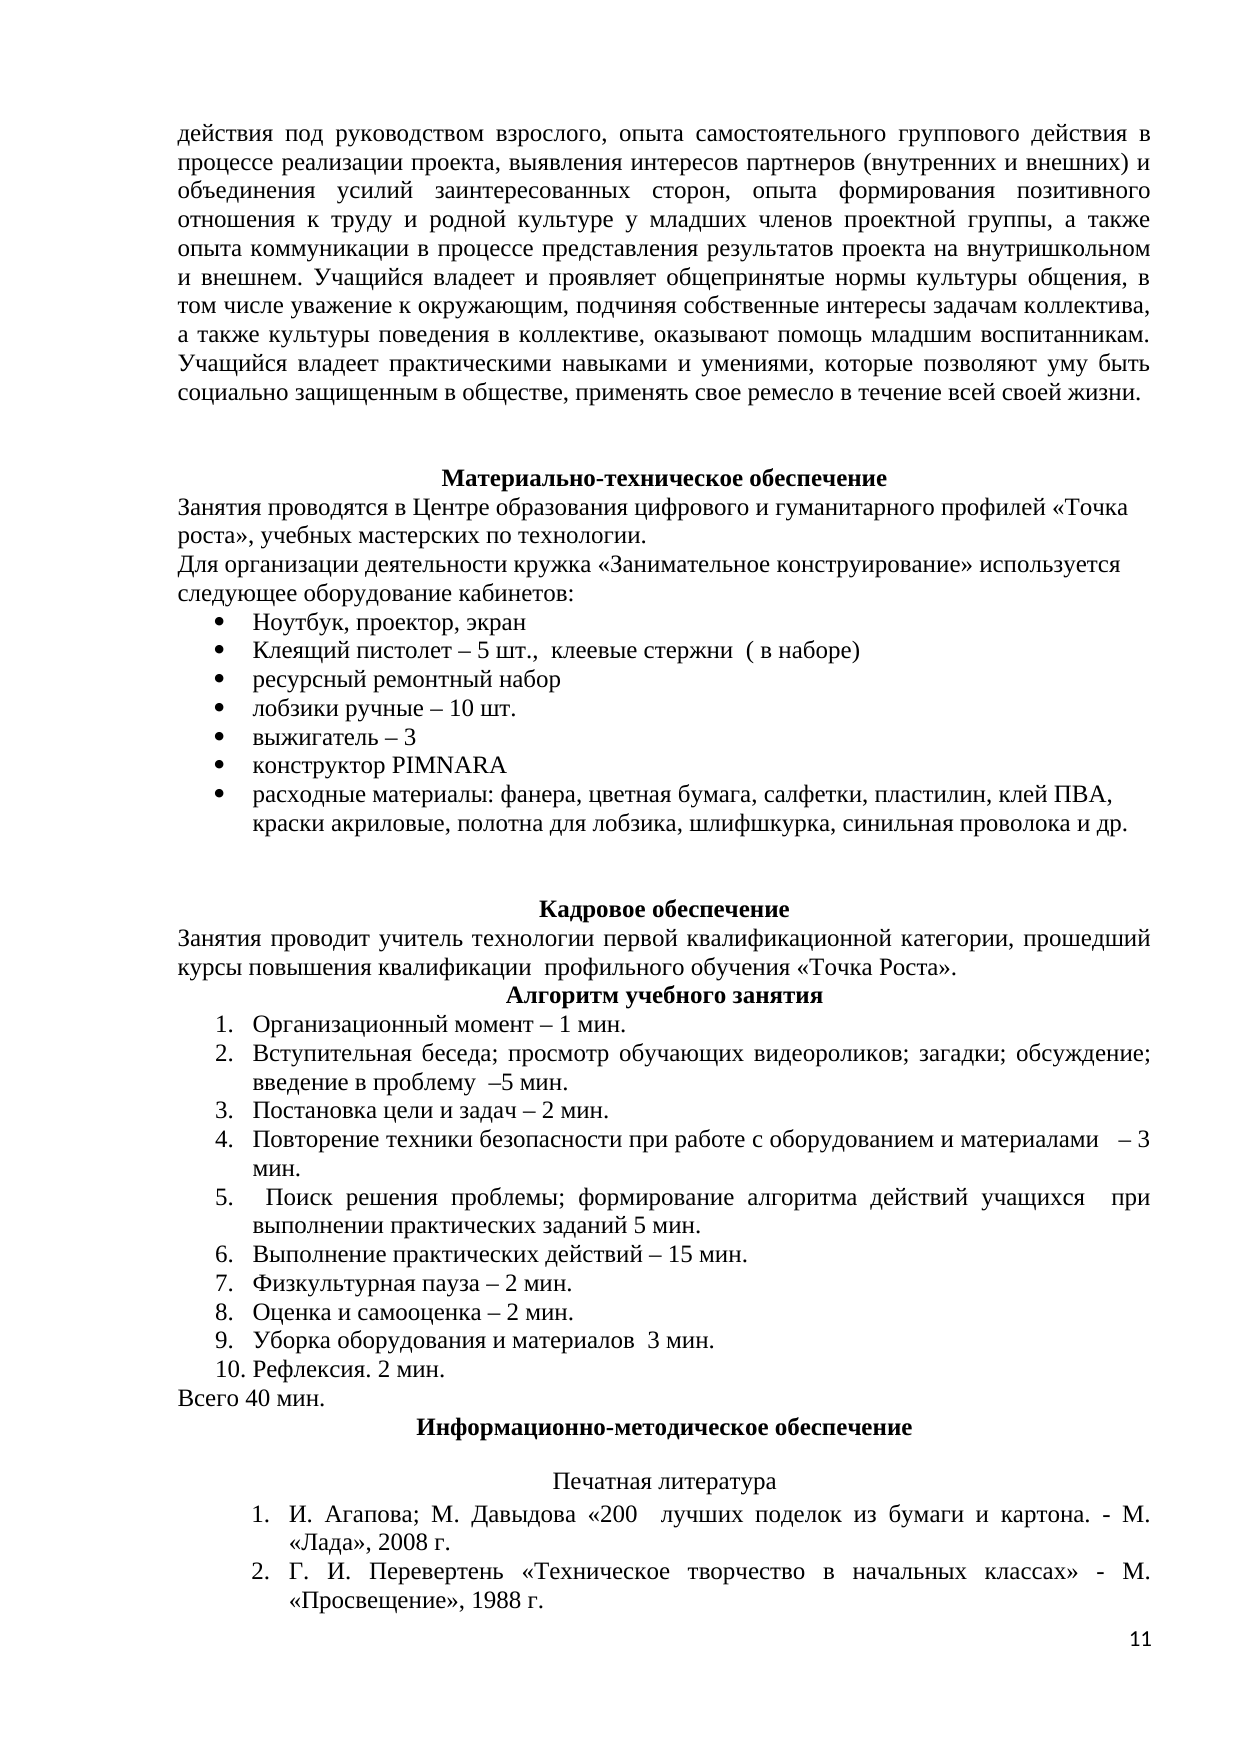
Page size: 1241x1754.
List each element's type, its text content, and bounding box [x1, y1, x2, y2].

list Клеящий пистолет – 5 шт., клеевые стержни ( в наборе) [215, 636, 1152, 664]
text Занятия проводит учитель технологии первой квалификационной категории, прошедший курсы повышения квалификации профильного обучения «Точка Роста». [177, 923, 1152, 981]
list Оценка и самооценка – 2 мин. [215, 1297, 1152, 1326]
list Уборка оборудования и материалов 3 мин. [215, 1326, 1152, 1354]
list Рефлексия. 2 мин. [215, 1354, 1152, 1383]
list Физкультурная пауза – 2 мин. [215, 1268, 1152, 1297]
text Материально-техническое обеспечение [177, 463, 1152, 492]
text Для организации деятельности кружка «Занимательное конструирование» используется следующее оборудование кабинетов: [177, 549, 1152, 607]
text Печатная литература [177, 1466, 1152, 1494]
list расходные материалы: фанера, цветная бумага, салфетки, пластилин, клей ПВА, краски акриловые, полотна для лобзика, шлифшкурка, синильная проволока и др. [215, 779, 1152, 837]
list Вступительная беседа; просмотр обучающих видеороликов; загадки; обсуждение; введение в проблему –5 мин. [215, 1038, 1152, 1096]
text Алгоритм учебного занятия [177, 981, 1152, 1009]
list Постановка цели и задач – 2 мин. [215, 1096, 1152, 1124]
list И. Агапова; М. Давыдова «200 лучших поделок из бумаги и картона. - М. «Лада», 2008 г. [251, 1499, 1152, 1556]
list Выполнение практических действий – 15 мин. [215, 1239, 1152, 1268]
list Ноутбук, проектор, экран [215, 607, 1152, 636]
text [177, 118, 1152, 406]
list Организационный момент – 1 мин. [215, 1009, 1152, 1038]
list Повторение техники безопасности при работе с оборудованием и материалами – 3 мин. [215, 1124, 1152, 1182]
list выжигатель – 3 [215, 722, 1152, 751]
text Всего 40 мин. [177, 1383, 1152, 1412]
list ресурсный ремонтный набор [215, 664, 1152, 693]
text Занятия проводятся в Центре образования цифрового и гуманитарного профилей «Точка роста», учебных мастерских по технологии. [177, 492, 1152, 549]
list Г. И. Перевертень «Техническое творчество в начальных классах» - М. «Просвещение», 1988 г. [251, 1556, 1152, 1614]
list Поиск решения проблемы; формирование алгоритма действий учащихся при выполнении практических заданий 5 мин. [215, 1182, 1152, 1239]
text Информационно-методическое обеспечение [177, 1412, 1152, 1441]
text Кадровое обеспечение [177, 894, 1152, 923]
list конструктор PIMNARA [215, 751, 1152, 779]
list лобзики ручные – 10 шт. [215, 693, 1152, 722]
